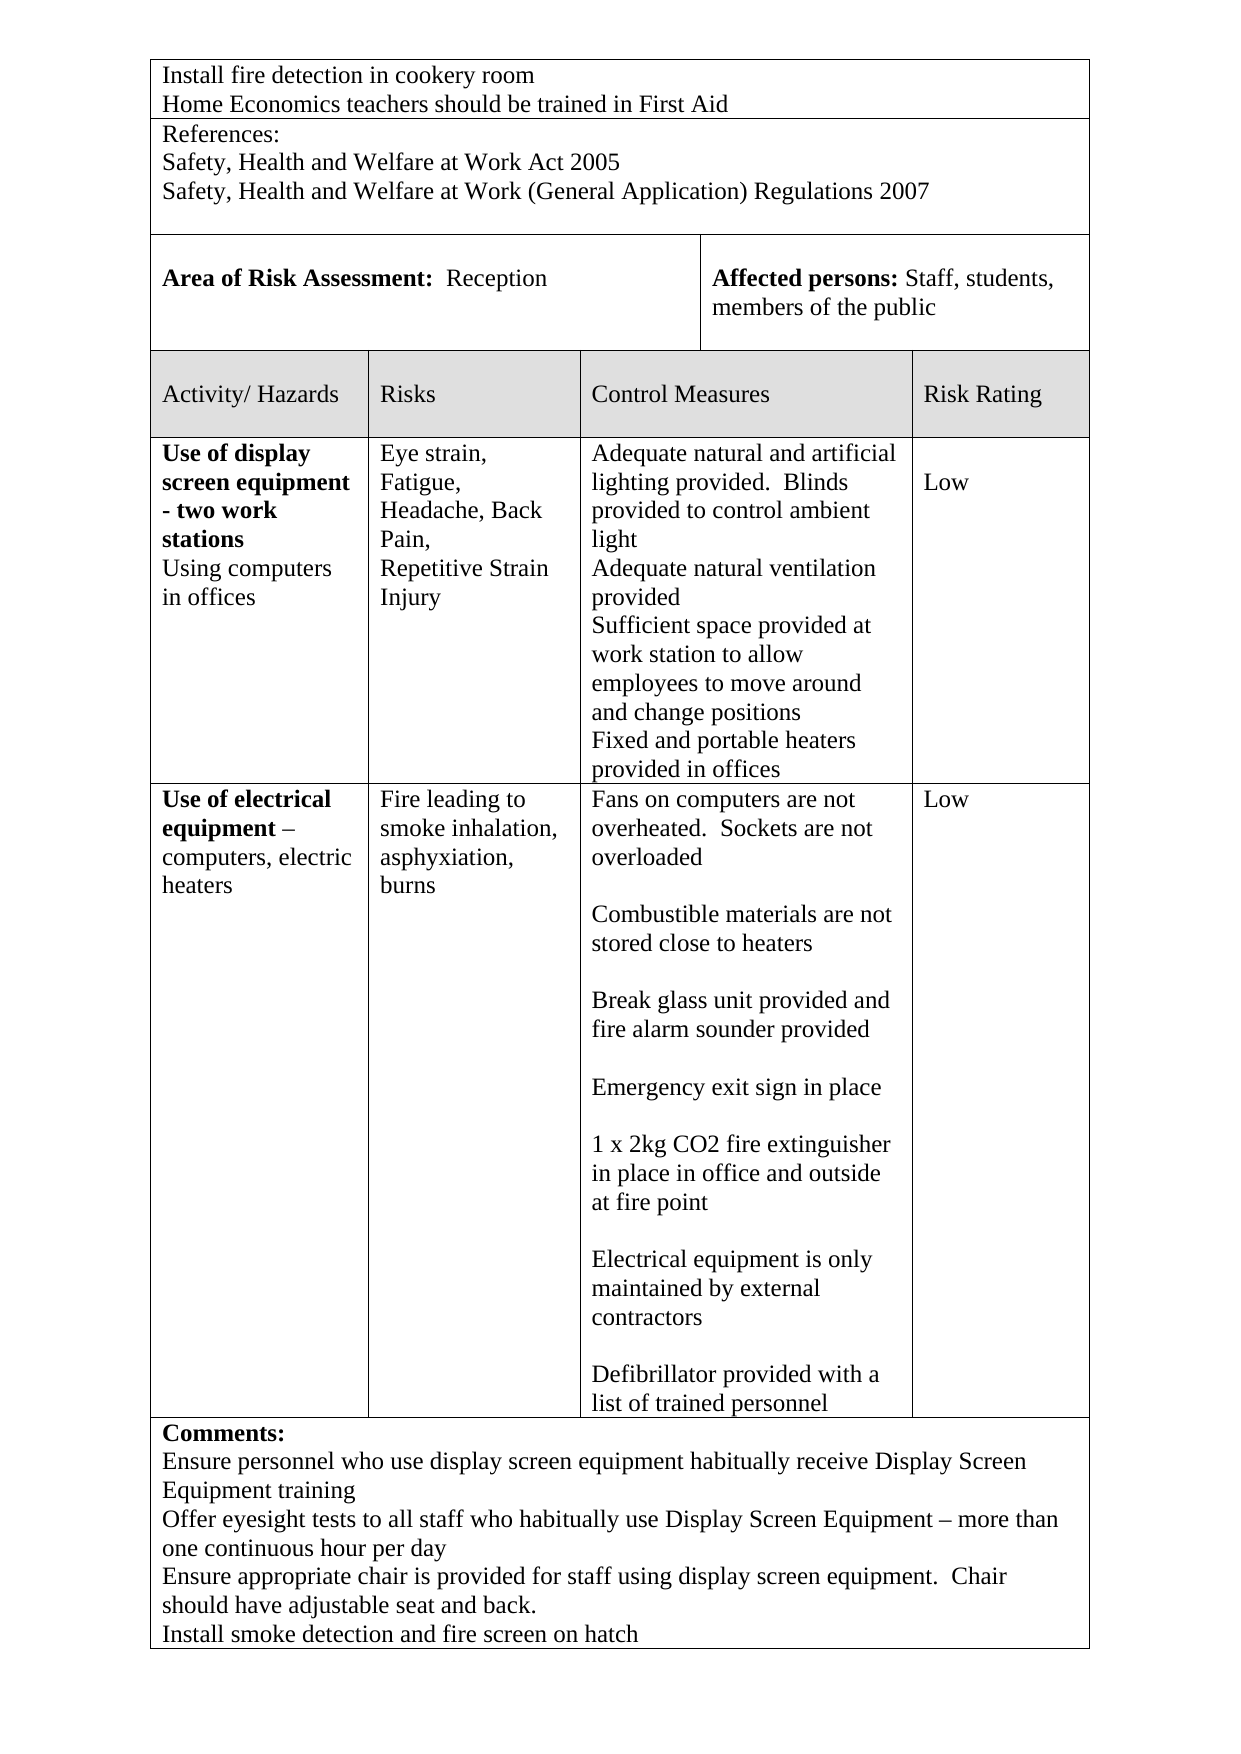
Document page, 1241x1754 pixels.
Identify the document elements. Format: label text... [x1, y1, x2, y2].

table_cell Fans on computers are not overheated. Sockets are not overloaded Combustible materials are not stored close to heaters Break glass unit provided and fire alarm sounder provided Emergency exit sign in place 1 x 2kg CO2 fire extinguisher in place in office and outside at fire point Electrical equipment is only maintained by external contractors Defibrillator provided with a list of trained personnel [581, 784, 912, 1417]
table_cell Low [913, 784, 1089, 1417]
table_cell Affected persons: Staff, students, members of the public [701, 235, 1089, 350]
table_cell Eye strain, Fatigue, Headache, Back Pain, Repetitive Strain Injury [369, 438, 580, 783]
table_cell Control Measures [581, 351, 912, 437]
table_cell Risk Rating [913, 351, 1089, 437]
table_cell Low [913, 438, 1089, 783]
table_cell Risks [369, 351, 580, 437]
table_cell Adequate natural and artificial lighting provided. Blinds provided to control ambient light Adequate natural ventilation provided Sufficient space provided at work station to allow employees to move around and change positions Fixed and portable heaters provided in offices [581, 438, 912, 783]
table_cell Fire leading to smoke inhalation, asphyxiation, burns [369, 784, 580, 1417]
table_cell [151, 1418, 1089, 1648]
table_cell Use of display screen equipment - two work stations Using computers in offices [151, 438, 368, 783]
table_cell References: Safety, Health and Welfare at Work Act 2005 Safety, Health and Welfare at Work (General Application) Regulations 2007 [151, 119, 1089, 234]
table_cell Use of electrical equipment – computers, electric heaters [151, 784, 368, 1417]
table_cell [151, 60, 1089, 118]
table_cell Activity/ Hazards [151, 351, 368, 437]
table_cell Area of Risk Assessment: Reception [151, 235, 700, 350]
